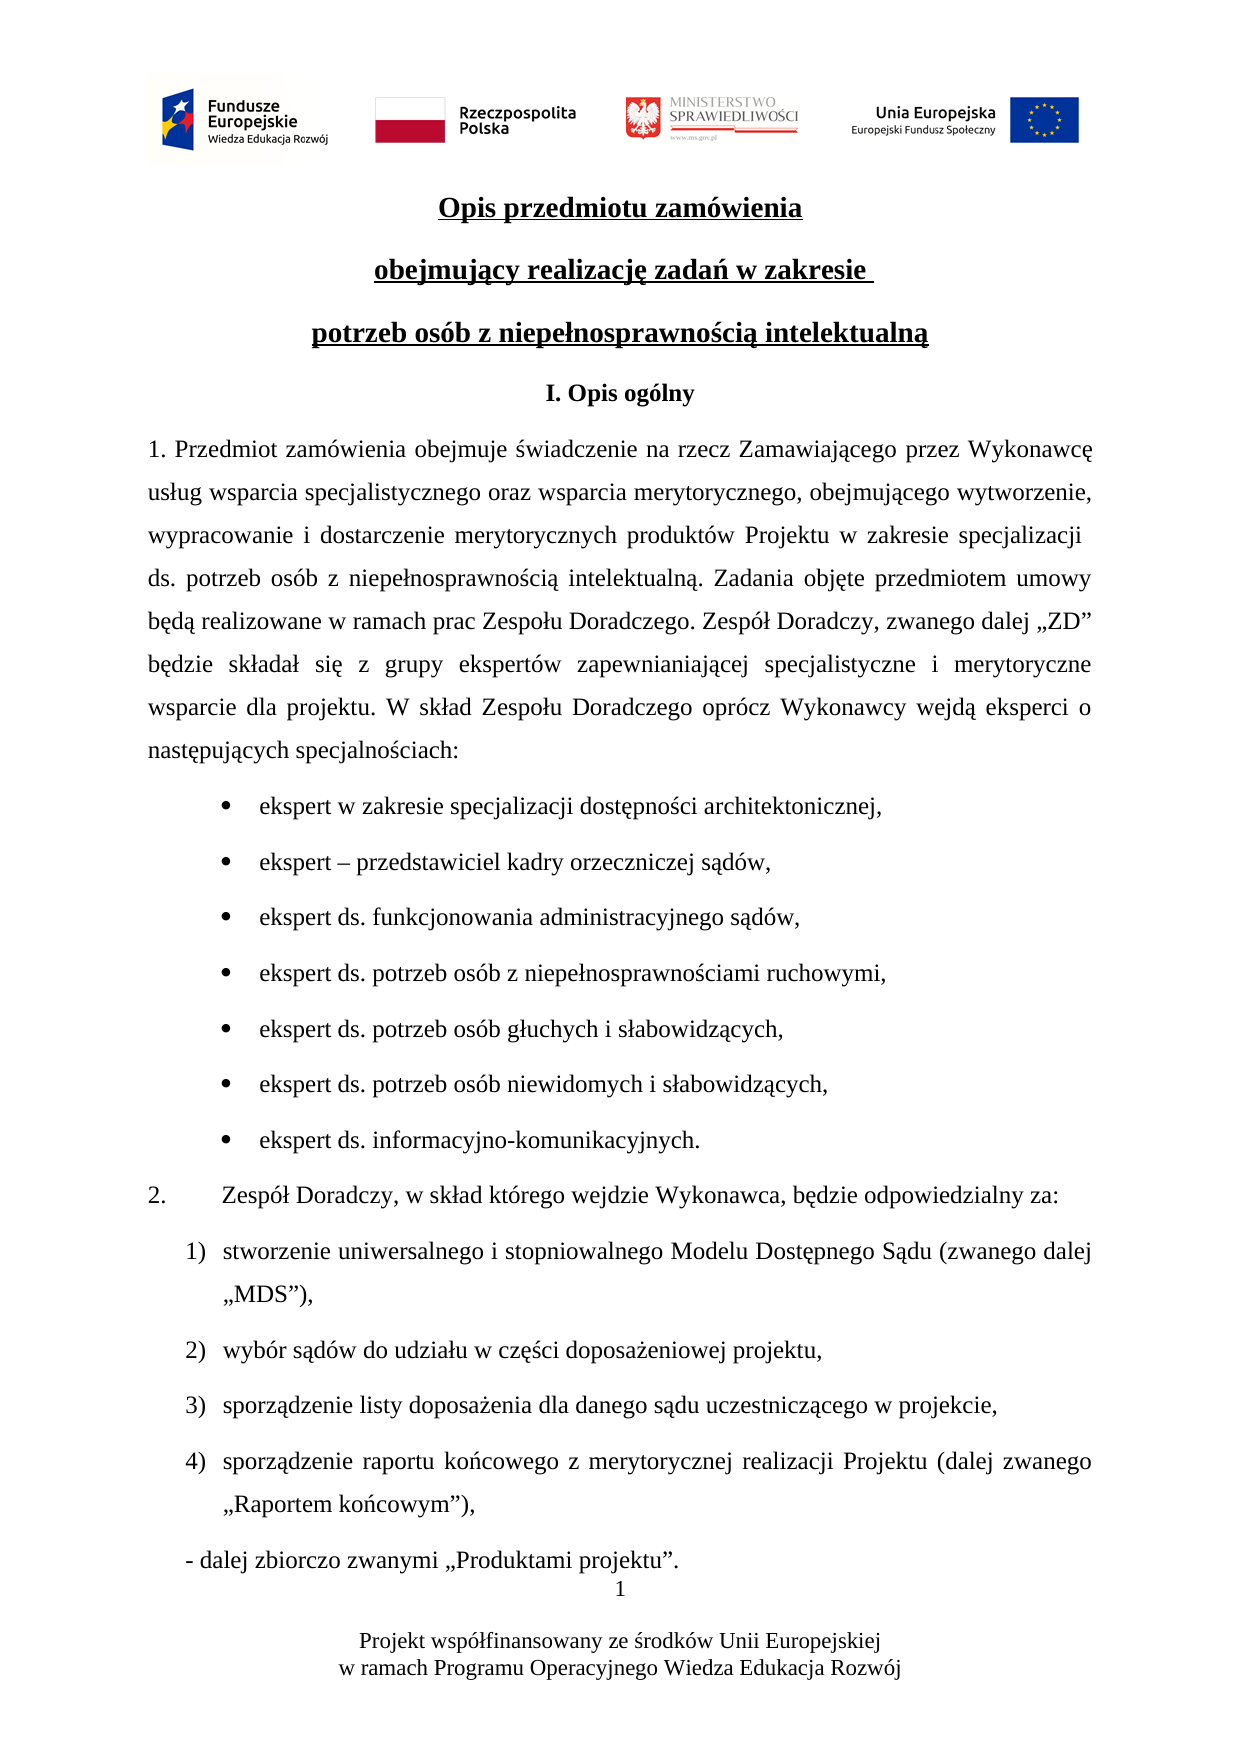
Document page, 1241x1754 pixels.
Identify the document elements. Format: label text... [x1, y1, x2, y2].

list Zespół Doradczy, w skład którego wejdzie Wykonawca, będzie odpowiedzialny za: [148, 1181, 1093, 1209]
list ekspert ds. potrzeb osób niewidomych i słabowidzących, [222, 1069, 1093, 1098]
text Opis przedmiotu zamówienia [148, 190, 1093, 223]
list ekspert ds. informacyjno-komunikacyjnych. [222, 1125, 1093, 1154]
list wybór sądów do udziału w części doposażeniowej projektu, [185, 1335, 1093, 1364]
list ekspert ds. funkcjonowania administracyjnego sądów, [222, 902, 1093, 931]
list ekspert – przedstawiciel kadry orzeczniczej sądów, [222, 847, 1093, 876]
picture [147, 73, 1093, 166]
list ekspert w zakresie specjalizacji dostępności architektonicznej, [222, 791, 1093, 820]
text potrzeb osób z niepełnosprawnością intelektualną [148, 315, 1093, 349]
list stworzenie uniwersalnego i stopniowalnego Modelu Dostępnego Sądu (zwanego dalej „MDS”), [185, 1236, 1093, 1308]
list sporządzenie raportu końcowego z merytorycznej realizacji Projektu (dalej zwanego „Raportem końcowym”), [185, 1446, 1093, 1518]
list sporządzenie listy doposażenia dla danego sądu uczestniczącego w projekcie, [185, 1391, 1093, 1419]
text obejmujący realizację zadań w zakresie [148, 252, 1093, 286]
text I. Opis ogólny [148, 378, 1093, 407]
list ekspert ds. potrzeb osób z niepełnosprawnościami ruchowymi, [222, 958, 1093, 987]
text - dalej zbiorczo zwanymi „Produktami projektu”. [185, 1545, 1093, 1574]
list ekspert ds. potrzeb osób głuchych i słabowidzących, [222, 1014, 1093, 1042]
text 1. Przedmiot zamówienia obejmuje świadczenie na rzecz Zamawiającego przez Wykonawcę usług wsparcia specjalistycznego oraz wsparcia merytorycznego, obejmującego wytworzenie, wypracowanie i dostarczenie merytorycznych produktów Projektu w zakresie specjalizacji ds. potrzeb osób z niepełnosprawnością intelektualną. Zadania objęte przedmiotem umowy będą realizowane w ramach prac Zespołu Doradczego. Zespół Doradczy, zwanego dalej „ZD” będzie składał się z grupy ekspertów zapewnianiającej specjalistyczne i merytoryczne wsparcie dla projektu. W skład Zespołu Doradczego oprócz Wykonawcy wejdą eksperci o następujących specjalnościach: [148, 434, 1093, 764]
